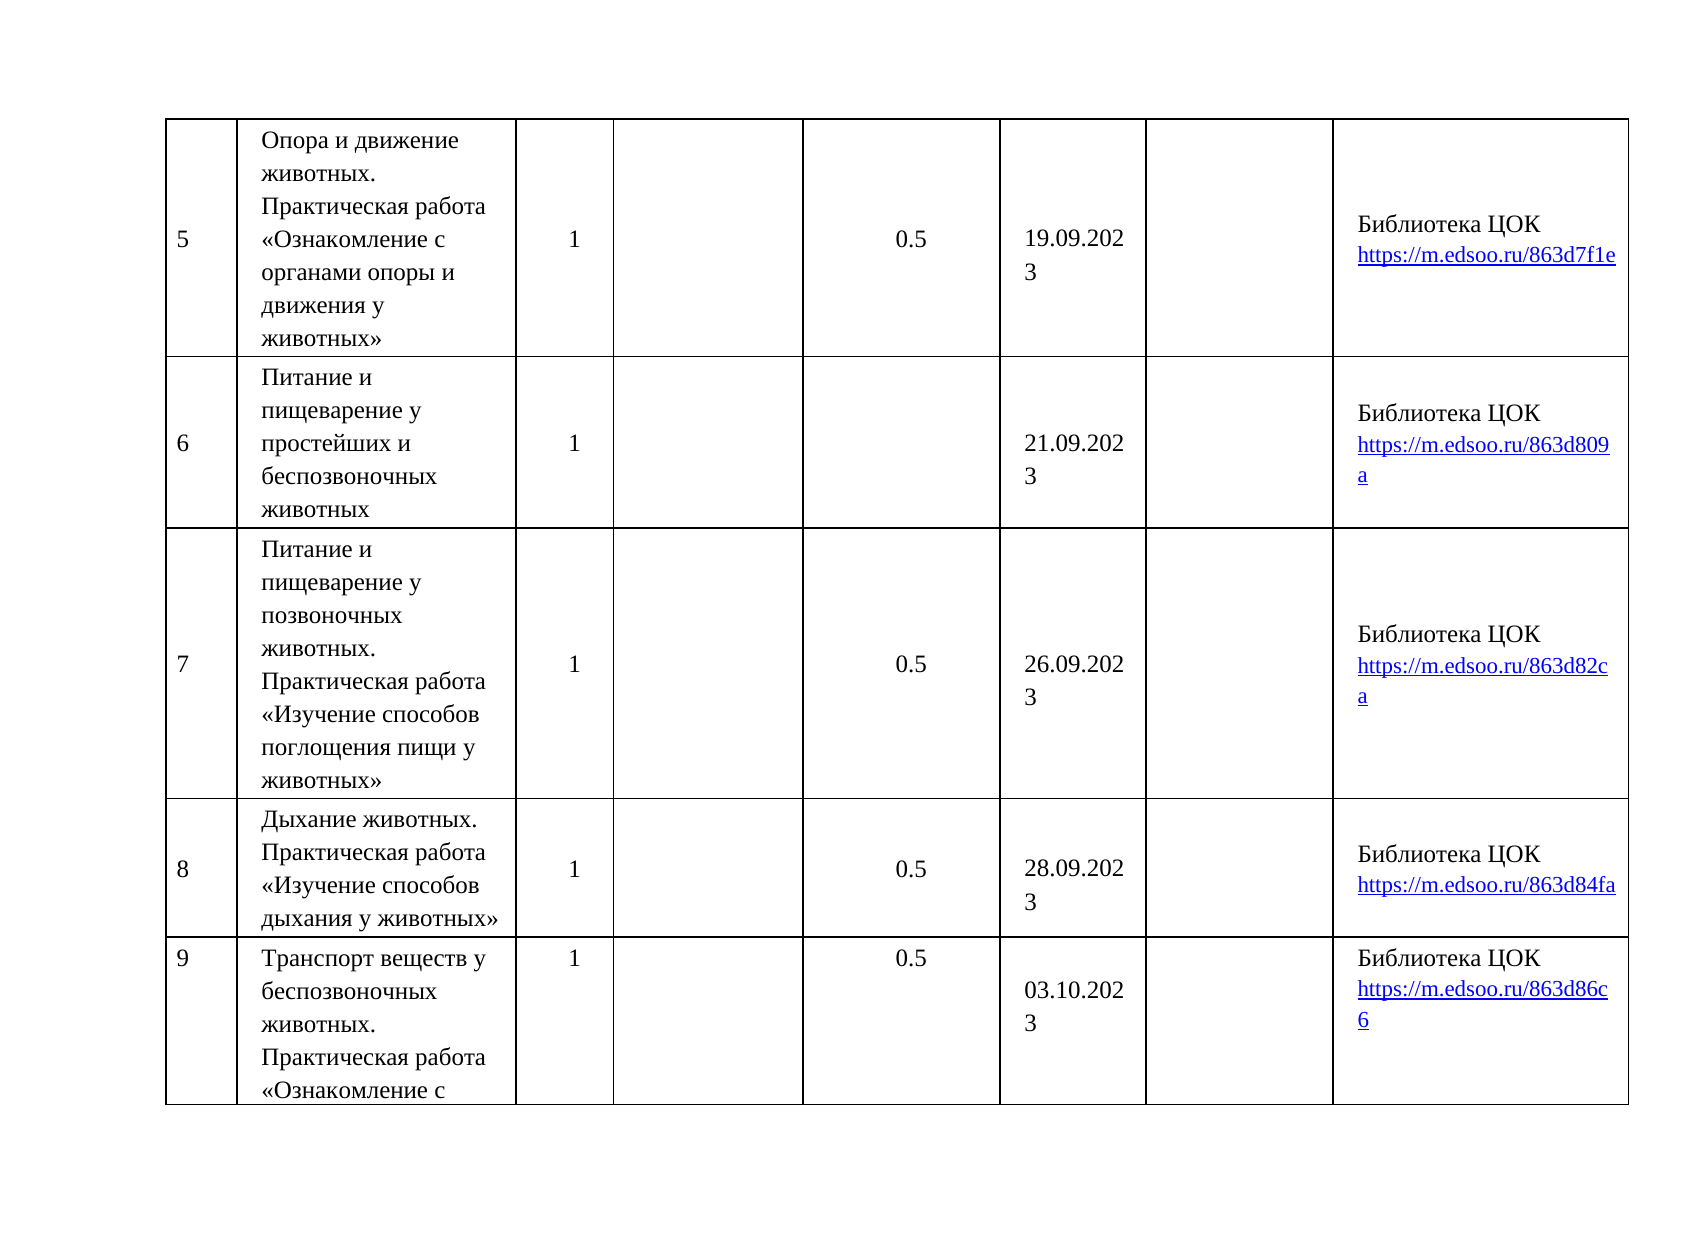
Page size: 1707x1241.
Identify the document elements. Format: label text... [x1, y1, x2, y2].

table_cell 19.09.2023 [1001, 120, 1145, 356]
table_cell Питание и пищеварение у простейших и беспозвоночных животных [238, 357, 515, 527]
table_cell [1147, 799, 1332, 936]
table_cell [614, 120, 802, 356]
table_cell 0.5 [804, 529, 999, 798]
table_cell Питание и пищеварение у позвоночных животных. Практическая работа «Изучение способов поглощения пищи у животных» [238, 529, 515, 798]
table_cell 1 [517, 938, 613, 1104]
table_cell [614, 938, 802, 1104]
table_cell Библиотека ЦОК https://m.edsoo.ru/863d84fa [1334, 799, 1628, 936]
table_cell 0.5 [804, 799, 999, 936]
table_cell [1147, 529, 1332, 798]
table_cell 8 [167, 799, 236, 936]
table_cell [614, 357, 802, 527]
table_cell Библиотека ЦОК https://m.edsoo.ru/863d82ca [1334, 529, 1628, 798]
table_cell 9 [167, 938, 236, 1104]
table_cell [1147, 938, 1332, 1104]
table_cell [1334, 938, 1628, 1104]
table_cell [1147, 357, 1332, 527]
table_cell 28.09.2023 [1001, 799, 1145, 936]
table_cell [804, 357, 999, 527]
table_cell 1 [517, 799, 613, 936]
table_cell 7 [167, 529, 236, 798]
table_cell Дыхание животных. Практическая работа «Изучение способов дыхания у животных» [238, 799, 515, 936]
table_cell [614, 799, 802, 936]
table_cell 03.10.2023 [1001, 938, 1145, 1104]
table_cell 0.5 [804, 938, 999, 1104]
table_cell 5 [167, 120, 236, 356]
table_cell 1 [517, 120, 613, 356]
table_cell [1147, 120, 1332, 356]
table_cell 0.5 [804, 120, 999, 356]
table_cell 1 [517, 529, 613, 798]
table_cell 26.09.2023 [1001, 529, 1145, 798]
table_cell 21.09.2023 [1001, 357, 1145, 527]
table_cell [238, 938, 515, 1104]
table_cell Библиотека ЦОК https://m.edsoo.ru/863d809a [1334, 357, 1628, 527]
table_cell Библиотека ЦОК https://m.edsoo.ru/863d7f1e [1334, 120, 1628, 356]
table_cell 6 [167, 357, 236, 527]
table_cell Опора и движение животных. Практическая работа «Ознакомление с органами опоры и движения у животных» [238, 120, 515, 356]
table_cell [614, 529, 802, 798]
table_cell 1 [517, 357, 613, 527]
